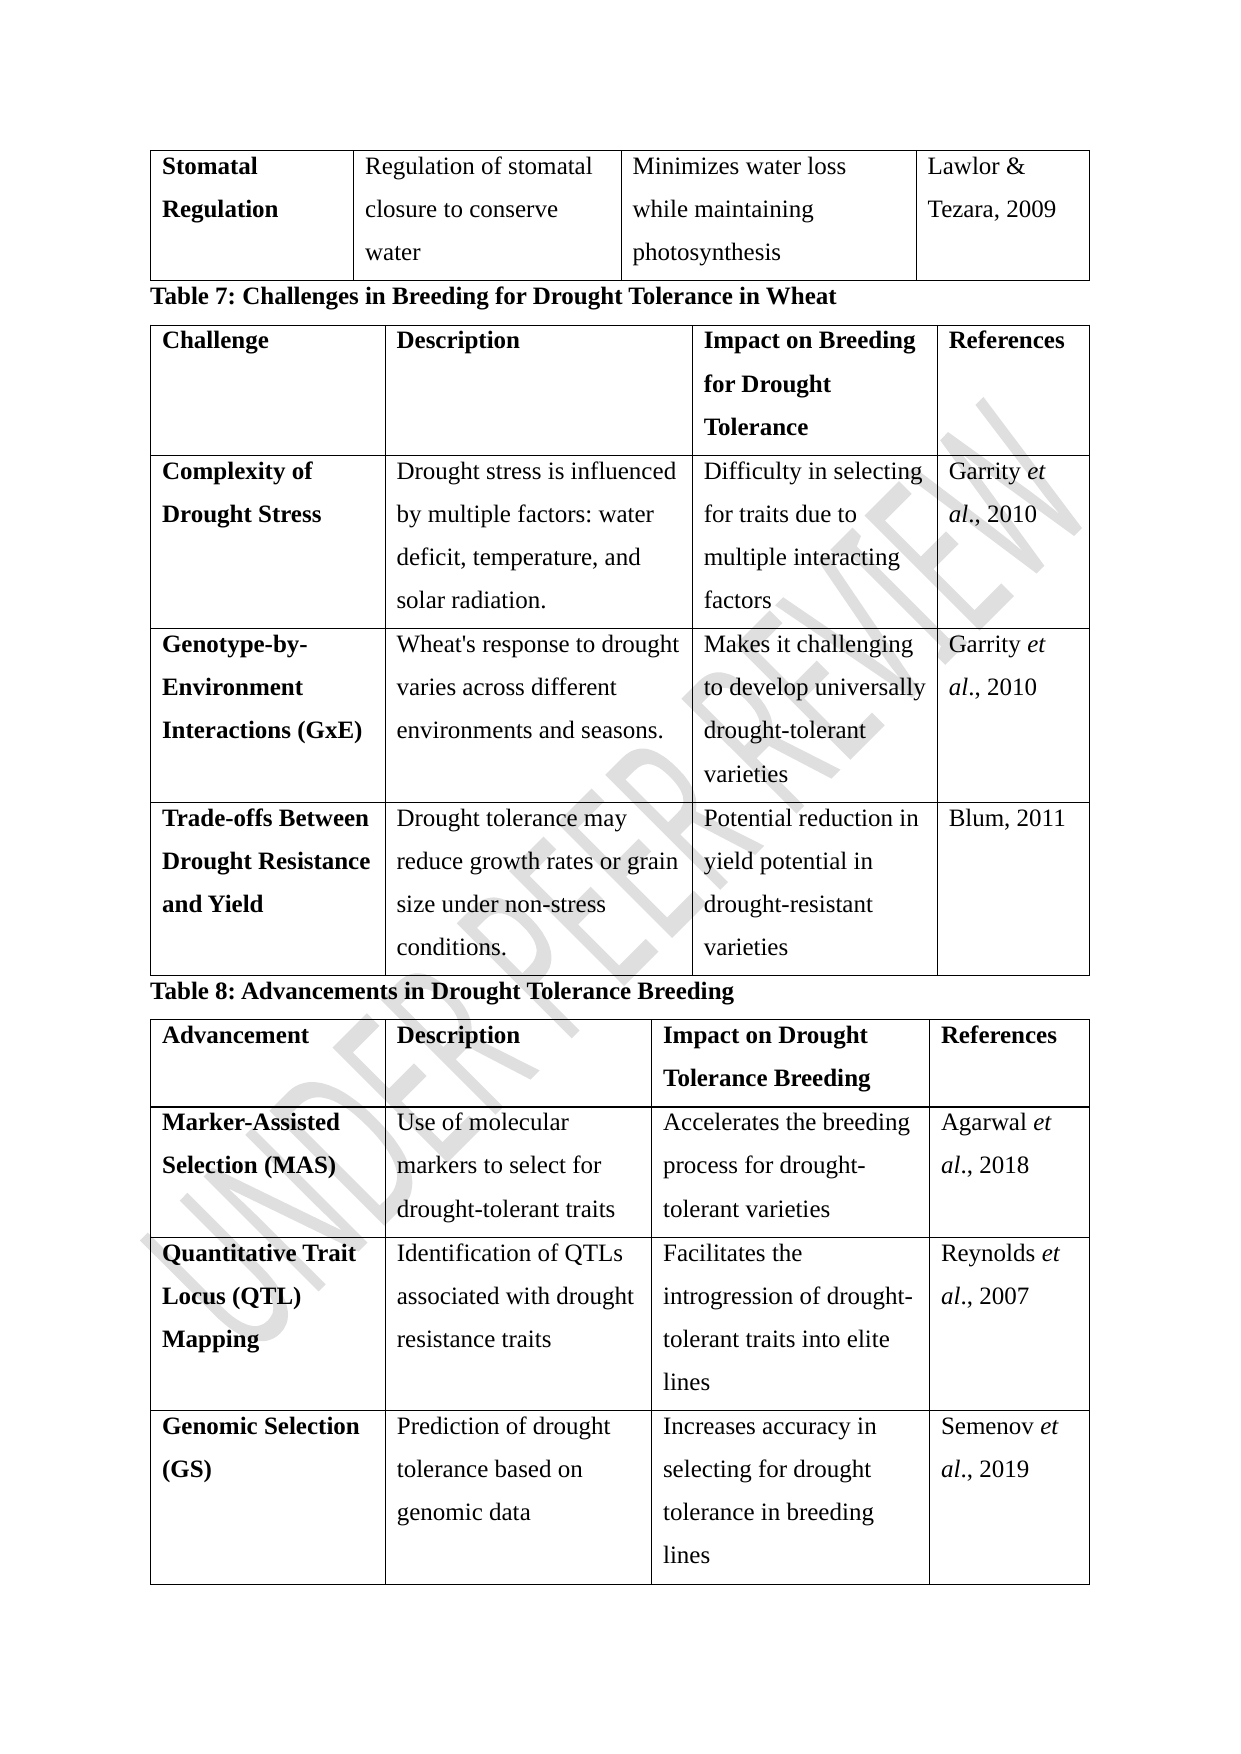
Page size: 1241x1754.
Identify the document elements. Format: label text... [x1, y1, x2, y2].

table_cell Makes it challenging to develop universally drought-tolerant varieties [693, 629, 937, 802]
table_cell Accelerates the breeding process for drought-tolerant varieties [652, 1108, 929, 1237]
table_cell Complexity of Drought Stress [151, 456, 385, 628]
table_header References [930, 1020, 1089, 1106]
table_cell Minimizes water loss while maintaining photosynthesis [622, 151, 916, 280]
table_cell Potential reduction in yield potential in drought-resistant varieties [693, 803, 937, 975]
table_header Description [386, 326, 692, 455]
table_header References [938, 326, 1089, 455]
table_cell Reynolds et al., 2007 [930, 1238, 1089, 1410]
table_cell Lawlor & Tezara, 2009 [917, 151, 1089, 280]
table_cell Use of molecular markers to select for drought-tolerant traits [386, 1108, 651, 1237]
table_header Advancement [151, 1020, 385, 1106]
table_cell Garrity et al., 2010 [938, 456, 1089, 628]
table_header Impact on Drought Tolerance Breeding [652, 1020, 929, 1106]
table_cell Prediction of drought tolerance based on genomic data [386, 1411, 651, 1584]
table_cell Identification of QTLs associated with drought resistance traits [386, 1238, 651, 1410]
table_cell Blum, 2011 [938, 803, 1089, 975]
table_cell Genomic Selection (GS) [151, 1411, 385, 1584]
table_cell Drought tolerance may reduce growth rates or grain size under non-stress conditions. [386, 803, 692, 975]
table_header Description [386, 1020, 651, 1106]
table_header Impact on Breeding for Drought Tolerance [693, 326, 937, 455]
table_cell Semenov et al., 2019 [930, 1411, 1089, 1584]
table_cell Facilitates the introgression of drought-tolerant traits into elite lines [652, 1238, 929, 1410]
table_cell Difficulty in selecting for traits due to multiple interacting factors [693, 456, 937, 628]
table_cell Increases accuracy in selecting for drought tolerance in breeding lines [652, 1411, 929, 1584]
table_cell Regulation of stomatal closure to conserve water [354, 151, 621, 280]
table_cell Marker-Assisted Selection (MAS) [151, 1108, 385, 1237]
table_cell Garrity et al., 2010 [938, 629, 1089, 802]
table_cell Quantitative Trait Locus (QTL) Mapping [151, 1238, 385, 1410]
text Table 7: Challenges in Breeding for Drought Tolerance in Wheat [150, 281, 1090, 310]
table_cell Wheat's response to drought varies across different environments and seasons. [386, 629, 692, 802]
table_cell Agarwal et al., 2018 [930, 1108, 1089, 1237]
table_cell Genotype-by-Environment Interactions (GxE) [151, 629, 385, 802]
table_header Challenge [151, 326, 385, 455]
text Table 8: Advancements in Drought Tolerance Breeding [150, 976, 1090, 1005]
table_cell Drought stress is influenced by multiple factors: water deficit, temperature, and solar radiation. [386, 456, 692, 628]
table_cell Trade-offs Between Drought Resistance and Yield [151, 803, 385, 975]
table_cell Stomatal Regulation [151, 151, 353, 280]
